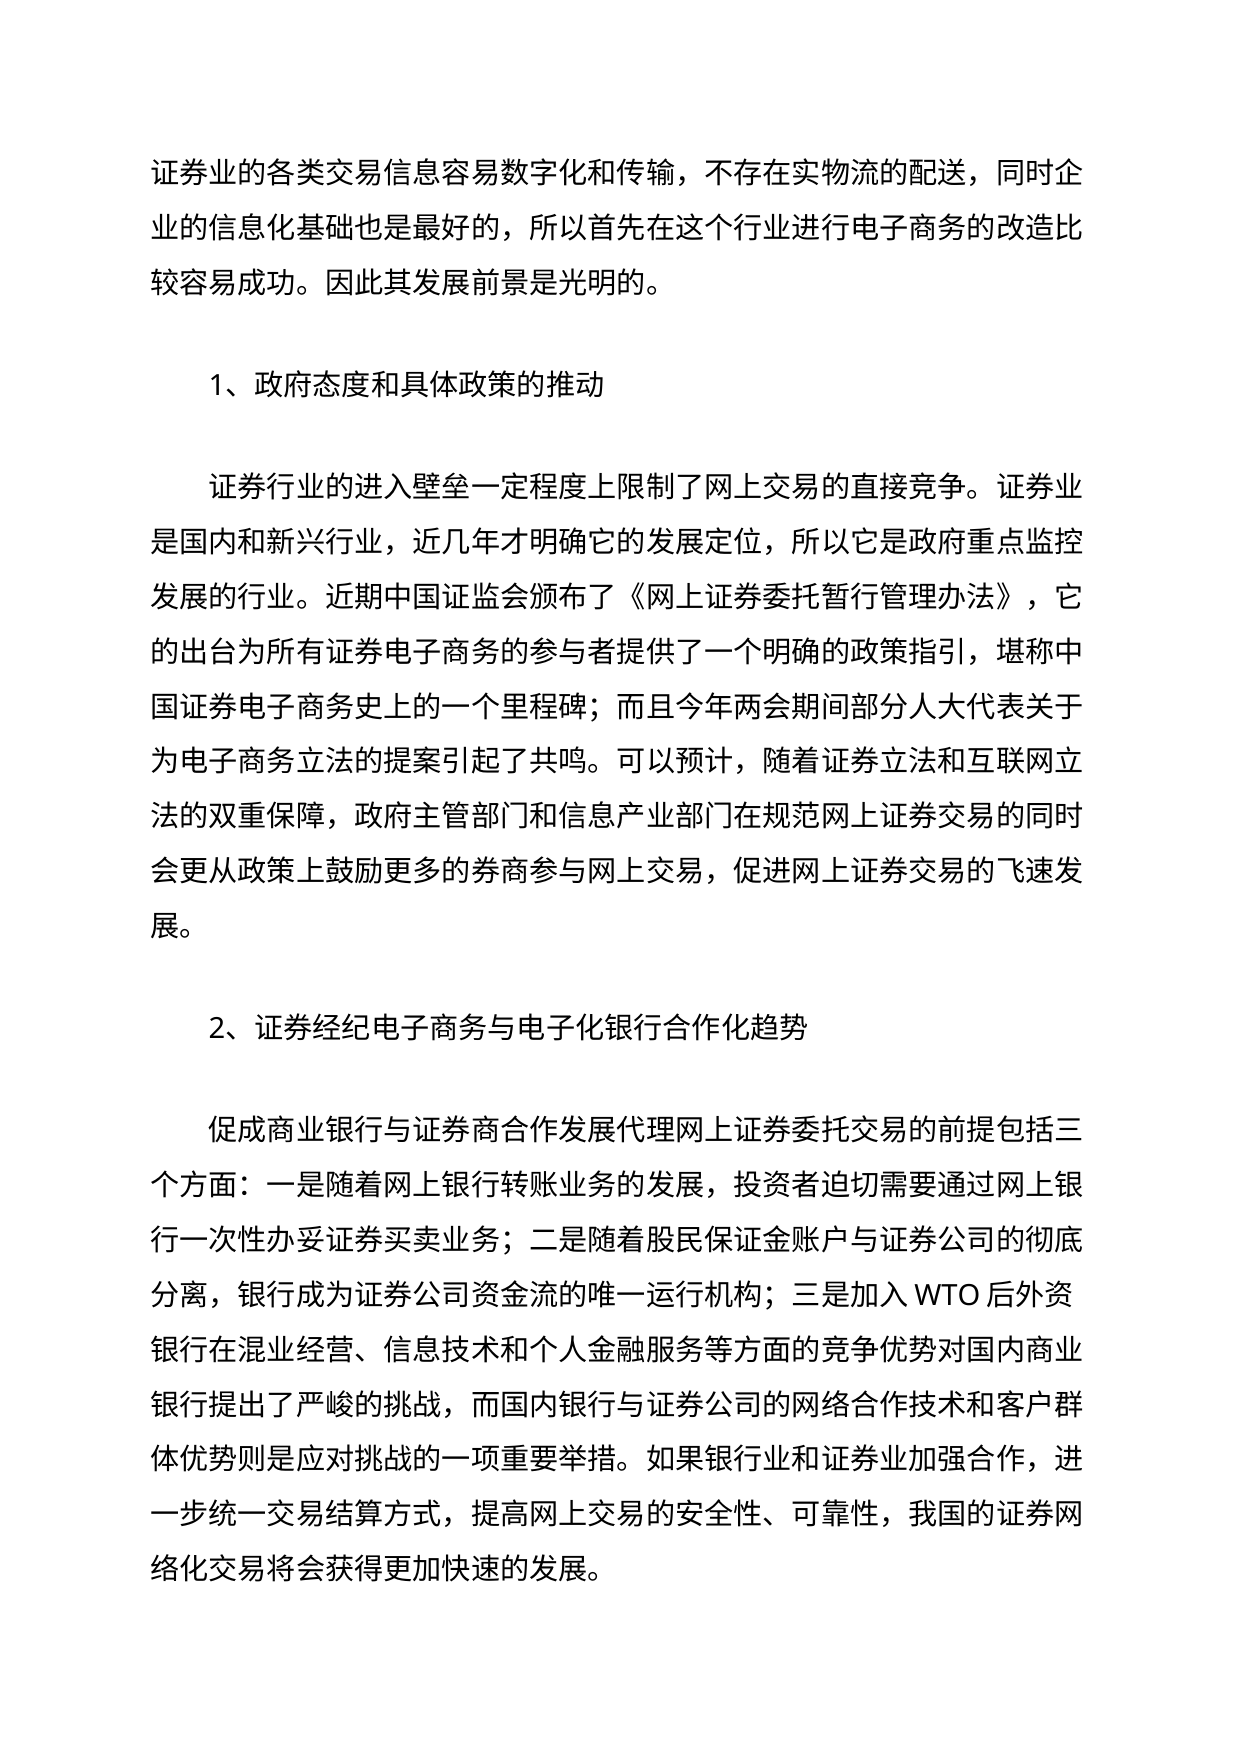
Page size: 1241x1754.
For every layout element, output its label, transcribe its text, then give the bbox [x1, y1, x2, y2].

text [150, 150, 1090, 302]
text 促成商业银行与证券商合作发展代理网上证券委托交易的前提包括三个方面：一是随着网上银行转账业务的发展，投资者迫切需要通过网上银行一次性办妥证券买卖业务；二是随着股民保证金账户与证券公司的彻底分离，银行成为证券公司资金流的唯一运行机构；三是加入WTO后外资银行在混业经营、信息技术和个人金融服务等方面的竞争优势对国内商业银行提出了严峻的挑战，而国内银行与证券公司的网络合作技术和客户群体优势则是应对挑战的一项重要举措。如果银行业和证券业加强合作，进一步统一交易结算方式，提高网上交易的安全性、可靠性，我国的证券网络化交易将会获得更加快速的发展。 [150, 1106, 1090, 1588]
text 2、证券经纪电子商务与电子化银行合作化趋势 [150, 1004, 1090, 1047]
text 1、政府态度和具体政策的推动 [150, 362, 1090, 404]
text 证券行业的进入壁垒一定程度上限制了网上交易的直接竞争。证券业是国内和新兴行业，近几年才明确它的发展定位，所以它是政府重点监控发展的行业。近期中国证监会颁布了《网上证券委托暂行管理办法》，它的出台为所有证券电子商务的参与者提供了一个明确的政策指引，堪称中国证券电子商务史上的一个里程碑；而且今年两会期间部分人大代表关于为电子商务立法的提案引起了共鸣。可以预计，随着证券立法和互联网立法的双重保障，政府主管部门和信息产业部门在规范网上证券交易的同时会更从政策上鼓励更多的券商参与网上交易，促进网上证券交易的飞速发展。 [150, 463, 1090, 945]
